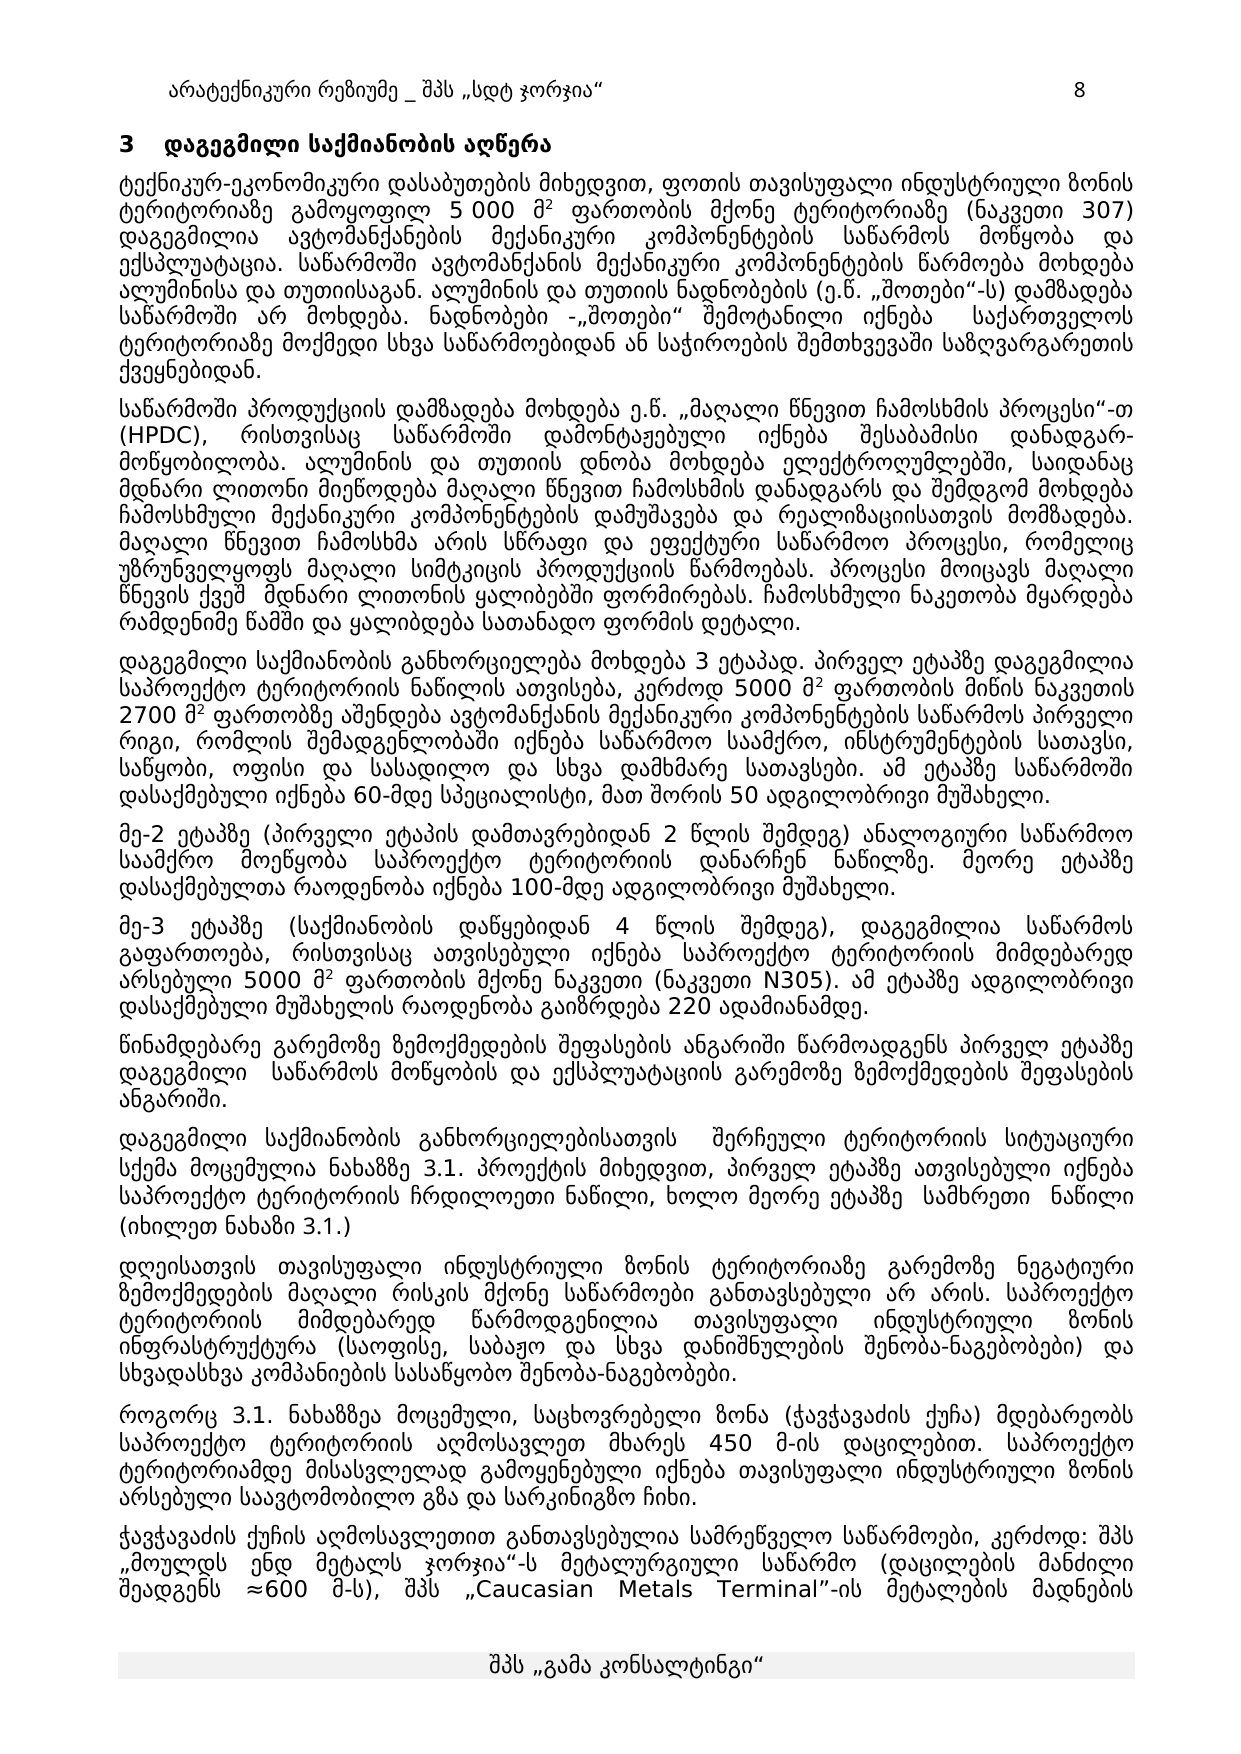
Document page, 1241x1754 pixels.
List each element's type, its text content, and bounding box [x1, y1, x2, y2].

text მე-2 ეტაპზე (პირველი ეტაპის დამთავრებიდან 2 წლის შემდეგ) ანალოგიური საწარმოო საამქრო მოეწყობა საპროექტო ტერიტორიის დანარჩენ ნაწილზე. მეორე ეტაპზე დასაქმებულთა რაოდენობა იქნება 100-მდე ადგილობრივი მუშახელი. [118, 821, 1135, 901]
text დღეისათვის თავისუფალი ინდუსტრიული ზონის ტერიტორიაზე გარემოზე ნეგატიური ზემოქმედების მაღალი რისკის მქონე საწარმოები განთავსებული არ არის. საპროექტო ტერიტორიის მიმდებარედ წარმოდგენილია თავისუფალი ინდუსტრიული ზონის ინფრასტრუქტურა (საოფისე, საბაჟო და სხვა დანიშნულების შენობა-ნაგებობები) და სხვადასხვა კომპანიების სასაწყობო შენობა-ნაგებობები. [118, 1253, 1135, 1387]
text როგორც 3.1. ნახაზზეა მოცემული, საცხოვრებელი ზონა (ჭავჭავაძის ქუჩა) მდებარეობს საპროექტო ტერიტორიის აღმოსავლეთ მხარეს 450 მ-ის დაცილებით. საპროექტო ტერიტორიამდე მისასვლელად გამოყენებული იქნება თავისუფალი ინდუსტრიული ზონის არსებული საავტომობილო გზა და სარკინიგზო ჩიხი. [118, 1399, 1135, 1511]
text ტექნიკურ-ეკონომიკური დასაბუთების მიხედვით, ფოთის თავისუფალი ინდუსტრიული ზონის ტერიტორიაზე გამოყოფილ 5 000 მ2 ფართობის მქონე ტერიტორიაზე (ნაკვეთი 307) დაგეგმილია ავტომანქანების მექანიკური კომპონენტების საწარმოს მოწყობა და ექსპლუატაცია. საწარმოში ავტომანქანის მექანიკური კომპონენტების წარმოება მოხდება ალუმინისა და თუთიისაგან. ალუმინის და თუთიის ნადნობების (ე.წ. „შოთები“-ს) დამზადება საწარმოში არ მოხდება. ნადნობები -„შოთები“ შემოტანილი იქნება საქართველოს ტერიტორიაზე მოქმედი სხვა საწარმოებიდან ან საჭიროების შემთხვევაში საზღვარგარეთის ქვეყნებიდან. [118, 170, 1135, 383]
subtitle დაგეგმილი საქმიანობის აღწერა [118, 131, 1135, 158]
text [118, 1523, 1135, 1603]
text მე-3 ეტაპზე (საქმიანობის დაწყებიდან 4 წლის შემდეგ), დაგეგმილია საწარმოს გაფართოება, რისთვისაც ათვისებული იქნება საპროექტო ტერიტორიის მიმდებარედ არსებული 5000 მ2 ფართობის მქონე ნაკვეთი (ნაკვეთი N305). ამ ეტაპზე ადგილობრივი დასაქმებული მუშახელის რაოდენობა გაიზრდება 220 ადამიანამდე. [118, 913, 1135, 1020]
text წინამდებარე გარემოზე ზემოქმედების შეფასების ანგარიში წარმოადგენს პირველ ეტაპზე დაგეგმილი საწარმოს მოწყობის და ექსპლუატაციის გარემოზე ზემოქმედების შეფასების ანგარიში. [118, 1033, 1135, 1113]
text დაგეგმილი საქმიანობის განხორციელებისათვის შერჩეული ტერიტორიის სიტუაციური სქემა მოცემულია ნახაზზე 3.1. პროექტის მიხედვით, პირველ ეტაპზე ათვისებული იქნება საპროექტო ტერიტორიის ჩრდილოეთი ნაწილი, ხოლო მეორე ეტაპზე სამხრეთი ნაწილი (იხილეთ ნახაზი 3.1.) [118, 1125, 1135, 1241]
text საწარმოში პროდუქციის დამზადება მოხდება ე.წ. „მაღალი წნევით ჩამოსხმის პროცესი“-თ (HPDC), რისთვისაც საწარმოში დამონტაჟებული იქნება შესაბამისი დანადგარ-მოწყობილობა. ალუმინის და თუთიის დნობა მოხდება ელექტროღუმლებში, საიდანაც მდნარი ლითონი მიეწოდება მაღალი წნევით ჩამოსხმის დანადგარს და შემდგომ მოხდება ჩამოსხმული მექანიკური კომპონენტების დამუშავება და რეალიზაციისათვის მომზადება. მაღალი წნევით ჩამოსხმა არის სწრაფი და ეფექტური საწარმოო პროცესი, რომელიც უზრუნველყოფს მაღალი სიმტკიცის პროდუქციის წარმოებას. პროცესი მოიცავს მაღალი წნევის ქვეშ მდნარი ლითონის ყალიბებში ფორმირებას. ჩამოსხმული ნაკეთობა მყარდება რამდენიმე წამში და ყალიბდება სათანადო ფორმის დეტალი. [118, 396, 1135, 636]
text დაგეგმილი საქმიანობის განხორციელება მოხდება 3 ეტაპად. პირველ ეტაპზე დაგეგმილია საპროექტო ტერიტორიის ნაწილის ათვისება, კერძოდ 5000 მ2 ფართობის მიწის ნაკვეთის 2700 მ2 ფართობზე აშენდება ავტომანქანის მექანიკური კომპონენტების საწარმოს პირველი რიგი, რომლის შემადგენლობაში იქნება საწარმოო საამქრო, ინსტრუმენტების სათავსი, საწყობი, ოფისი და სასადილო და სხვა დამხმარე სათავსები. ამ ეტაპზე საწარმოში დასაქმებული იქნება 60-მდე სპეციალისტი, მათ შორის 50 ადგილობრივი მუშახელი. [118, 648, 1135, 808]
